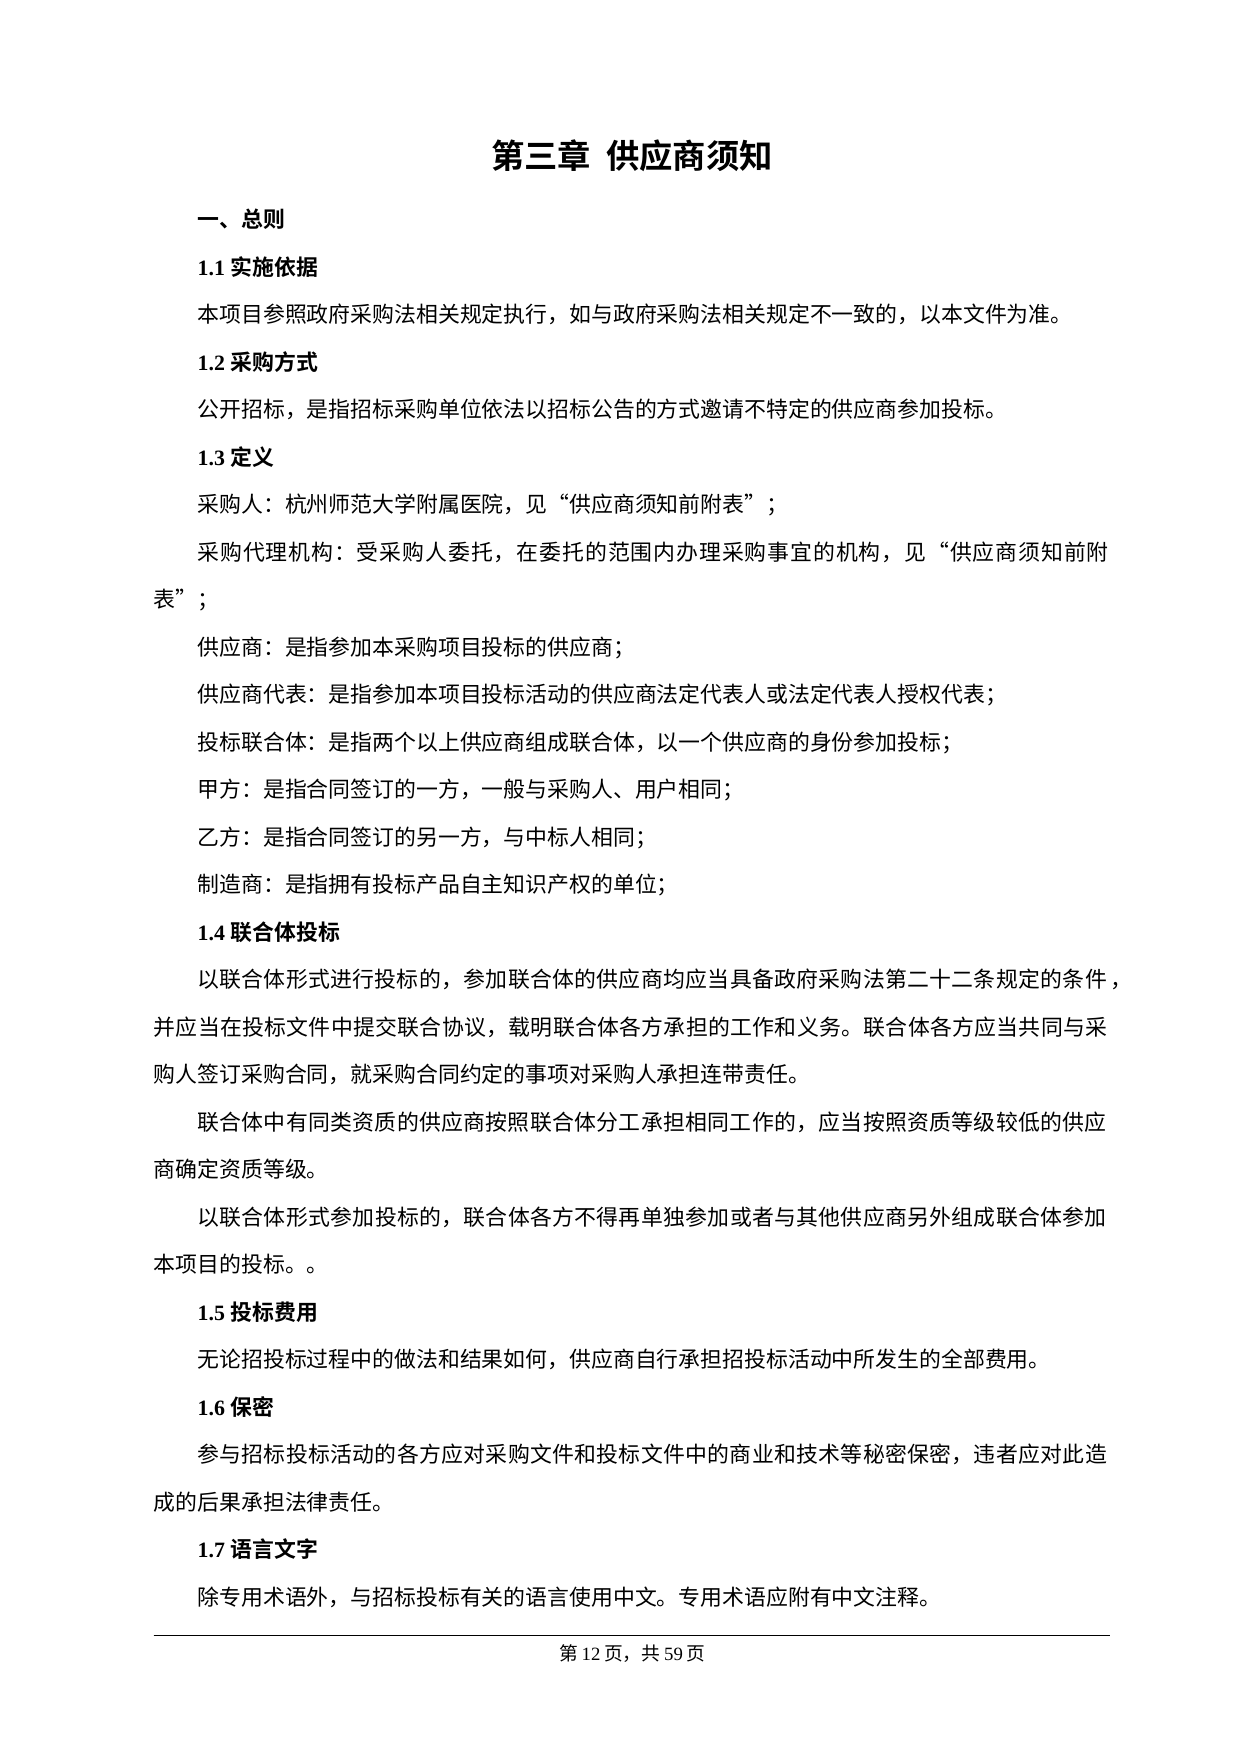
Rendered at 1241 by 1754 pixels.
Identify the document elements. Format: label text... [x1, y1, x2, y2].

text 供应商：是指参加本采购项目投标的供应商； [153, 630, 1110, 661]
text 采购代理机构：受采购人委托，在委托的范围内办理采购事宜的机构，见“供应商须知前附表”； [153, 535, 1110, 614]
text 采购人：杭州师范大学附属医院，见“供应商须知前附表”； [153, 487, 1110, 519]
text 供应商代表：是指参加本项目投标活动的供应商法定代表人或法定代表人授权代表； [153, 677, 1110, 709]
text 除专用术语外，与招标投标有关的语言使用中文。专用术语应附有中文注释。 [153, 1580, 1110, 1611]
text 无论招投标过程中的做法和结果如何，供应商自行承担招投标活动中所发生的全部费用。 [153, 1342, 1110, 1374]
subtitle 1.6 保密 [153, 1390, 1110, 1421]
text 乙方：是指合同签订的另一方，与中标人相同； [153, 820, 1110, 851]
text 甲方：是指合同签订的一方，一般与采购人、用户相同； [153, 772, 1110, 804]
subtitle 1.3 定义 [153, 440, 1110, 471]
text 投标联合体：是指两个以上供应商组成联合体，以一个供应商的身份参加投标； [153, 725, 1110, 756]
text 公开招标，是指招标采购单位依法以招标公告的方式邀请不特定的供应商参加投标。 [153, 392, 1110, 424]
subtitle 1.2 采购方式 [153, 345, 1110, 376]
text 参与招标投标活动的各方应对采购文件和投标文件中的商业和技术等秘密保密，违者应对此造成的后果承担法律责任。 [153, 1437, 1110, 1516]
text 联合体中有同类资质的供应商按照联合体分工承担相同工作的，应当按照资质等级较低的供应商确定资质等级。 [153, 1105, 1110, 1184]
text 本项目参照政府采购法相关规定执行，如与政府采购法相关规定不一致的，以本文件为准。 [153, 297, 1110, 329]
subtitle 1.1 实施依据 [153, 250, 1110, 281]
subtitle 1.4 联合体投标 [153, 915, 1110, 946]
text 制造商：是指拥有投标产品自主知识产权的单位； [153, 867, 1110, 899]
text 第三章 供应商须知 [153, 130, 1110, 178]
subtitle 一、总则 [153, 202, 1110, 234]
text 以联合体形式参加投标的，联合体各方不得再单独参加或者与其他供应商另外组成联合体参加本项目的投标。。 [153, 1200, 1110, 1279]
subtitle 1.7 语言文字 [153, 1532, 1110, 1564]
text 以联合体形式进行投标的，参加联合体的供应商均应当具备政府采购法第二十二条规定的条件，并应当在投标文件中提交联合协议，载明联合体各方承担的工作和义务。联合体各方应当共同与采购人签订采购合同，就采购合同约定的事项对采购人承担连带责任。 [153, 962, 1110, 1089]
subtitle 1.5 投标费用 [153, 1295, 1110, 1326]
